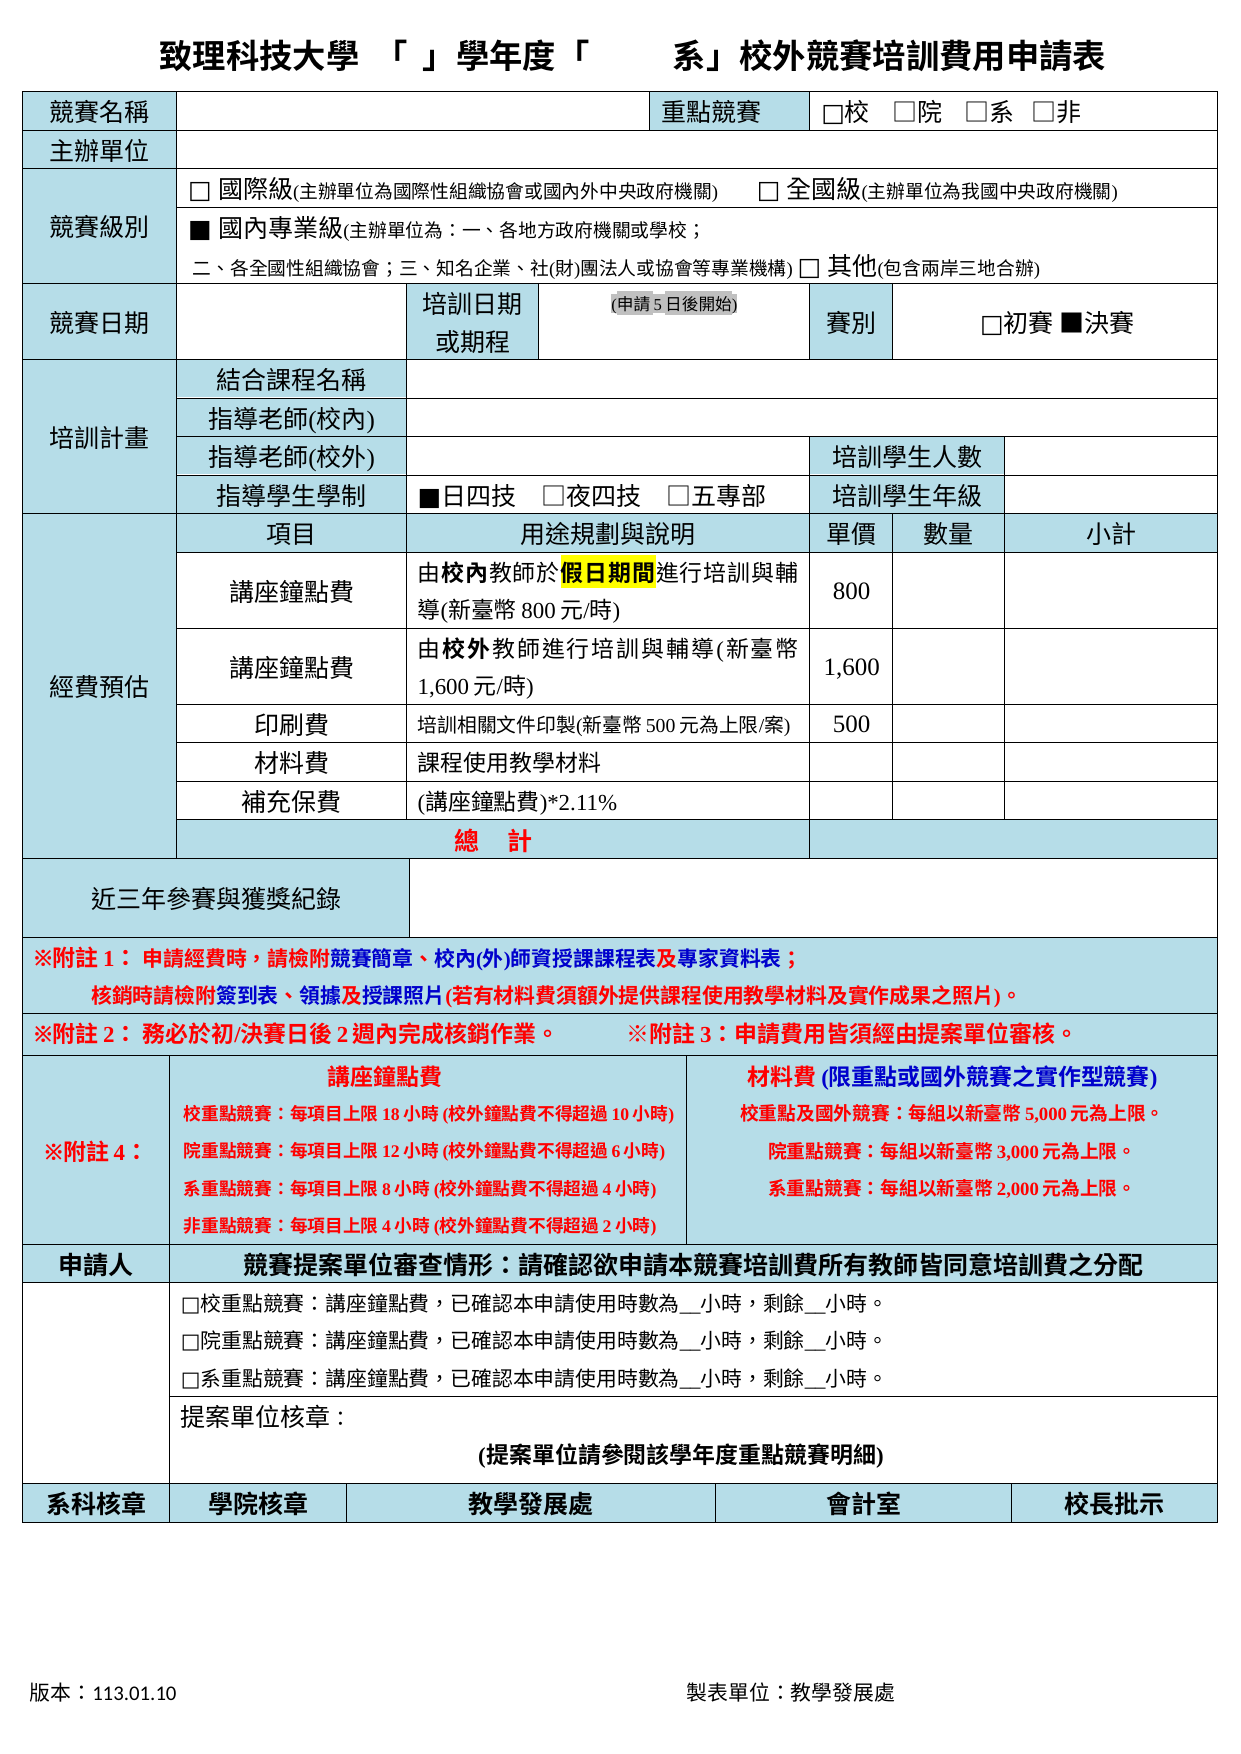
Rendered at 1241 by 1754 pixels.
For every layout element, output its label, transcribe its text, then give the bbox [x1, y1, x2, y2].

table_cell [410, 859, 1217, 937]
table_cell 材料費 [177, 743, 406, 781]
table_cell 項目 [177, 514, 406, 552]
table_cell 指導老師(校內) [177, 399, 406, 436]
table_cell [1005, 743, 1217, 781]
table_cell [893, 629, 1004, 704]
table_cell 會計室 [716, 1484, 1011, 1522]
table_cell 800 [810, 553, 892, 628]
table_cell 指導老師(校外) [177, 437, 406, 474]
table_cell ■日四技 □夜四技 □五專部 [407, 476, 809, 513]
table_cell [893, 743, 1004, 781]
table_cell [893, 553, 1004, 628]
table_cell [1005, 782, 1217, 819]
table_cell 賽別 [810, 284, 892, 359]
table_cell 培訓日期 或期程 [407, 284, 538, 359]
table_cell 材料費 (限重點或國外競賽之實作型競賽) 校重點及國外競賽：每組以新臺幣5,000元為上限。 院重點競賽：每組以新臺幣3,000元為上限。 系重點競賽：每組以新臺幣2,000元為上限。 [687, 1056, 1217, 1244]
table_cell [1005, 705, 1217, 742]
table_cell 經費預估 [23, 514, 176, 858]
table_cell 500 [810, 705, 892, 742]
table_header □校 □院 □系 □非 [810, 92, 1217, 130]
table_cell 校長批示 [1012, 1484, 1217, 1522]
table_cell 單價 [810, 514, 892, 552]
table_cell 小計 [1005, 514, 1217, 552]
table_cell 由校內教師於假日期間進行培訓與輔導(新臺幣800元/時) [407, 553, 809, 628]
table_cell ■ 國內專業級(主辦單位為：一、各地方政府機關或學校； 二、各全國性組織協會；三、知名企業、社(財)團法人或協會等專業機構) □ 其他(包含兩岸三地合辦) [177, 208, 1217, 283]
table_cell [810, 743, 892, 781]
table_cell □ 國際級(主辦單位為國際性組織協會或國內外中央政府機關) □ 全國級(主辦單位為我國中央政府機關) [177, 169, 1217, 207]
table_cell 申請人 [23, 1245, 169, 1282]
table_cell [810, 820, 1217, 858]
table_cell 教學發展處 [347, 1484, 715, 1522]
table_cell 指導學生學制 [177, 476, 406, 513]
table_header [177, 92, 649, 130]
table_cell 主辦單位 [23, 131, 176, 168]
table_header 重點競賽 [650, 92, 809, 130]
table_cell 培訓計畫 [23, 360, 176, 513]
table_cell [1005, 553, 1217, 628]
table_cell 講座鐘點費 校重點競賽：每項目上限18小時 (校外鐘點費不得超過10小時) 院重點競賽：每項目上限12小時 (校外鐘點費不得超過6小時) 系重點競賽：每項目上限8小時 (校外鐘點費不得超過4小時) 非重點競賽：每項目上限4小時 (校外鐘點費不得超過2小時) [170, 1056, 686, 1244]
table_cell 競賽提案單位審查情形：請確認欲申請本競賽培訓費所有教師皆同意培訓費之分配 [170, 1245, 1217, 1282]
table_cell 課程使用教學材料 [407, 743, 809, 781]
table_cell [407, 360, 1217, 397]
table_cell 培訓學生年級 [810, 476, 1004, 513]
table_cell 學院核章 [170, 1484, 346, 1522]
table_cell □校重點競賽：講座鐘點費，已確認本申請使用時數為__小時，剩餘__小時。 □院重點競賽：講座鐘點費，已確認本申請使用時數為__小時，剩餘__小時。 □系重點競賽：講座鐘點費，已確認本申請使用時數為__小時，剩餘__小時。 [170, 1283, 1217, 1396]
table_cell 1,600 [810, 629, 892, 704]
table_cell [177, 284, 406, 359]
table_cell (講座鐘點費)*2.11% [407, 782, 809, 819]
table_cell 由校外教師進行培訓與輔導(新臺幣1,600元/時) [407, 629, 809, 704]
table_cell 結合課程名稱 [177, 360, 406, 397]
table_header 競賽名稱 [23, 92, 176, 130]
table_cell [1005, 476, 1217, 513]
table_cell [407, 399, 1217, 436]
table_cell 總 計 [177, 820, 809, 858]
table_cell 提案單位核章： (提案單位請參閱該學年度重點競賽明細) [170, 1397, 1217, 1483]
table_cell [407, 437, 809, 474]
table_cell 講座鐘點費 [177, 629, 406, 704]
table_cell 培訓學生人數 [810, 437, 1004, 474]
table_cell 數量 [893, 514, 1004, 552]
table_cell [893, 782, 1004, 819]
table_cell 補充保費 [177, 782, 406, 819]
table_cell 競賽日期 [23, 284, 176, 359]
table_cell 近三年參賽與獲獎紀錄 [23, 859, 409, 937]
table_cell [1005, 437, 1217, 474]
table_cell 用途規劃與說明 [407, 514, 809, 552]
table_cell 印刷費 [177, 705, 406, 742]
table_cell ※附註4： [23, 1056, 169, 1244]
table_cell [1005, 629, 1217, 704]
table_cell [810, 782, 892, 819]
table_cell [23, 1283, 169, 1483]
table_cell [893, 705, 1004, 742]
table_cell 系科核章 [23, 1484, 169, 1522]
table_cell [177, 131, 1217, 168]
table_cell □初賽 ■決賽 [893, 284, 1217, 359]
table_cell ※附註1： 申請經費時，請檢附競賽簡章、校內(外)師資授課課程表及專家資料表； 核銷時請檢附簽到表、領據及授課照片(若有材料費須額外提供課程使用教學材料及實作成果之照片)。 [23, 938, 1217, 1013]
table_cell ※附註2： 務必於初/決賽日後2週內完成核銷作業。 ※附註3：申請費用皆須經由提案單位審核。 [23, 1014, 1217, 1055]
table_cell 培訓相關文件印製(新臺幣500元為上限/案) [407, 705, 809, 742]
table_cell 講座鐘點費 [177, 553, 406, 628]
text 致理科技大學 「 」學年度「 系」校外競賽培訓費用申請表 [54, 16, 1211, 91]
table_cell 競賽級別 [23, 169, 176, 283]
table_cell (申請5日後開始) [539, 284, 809, 359]
